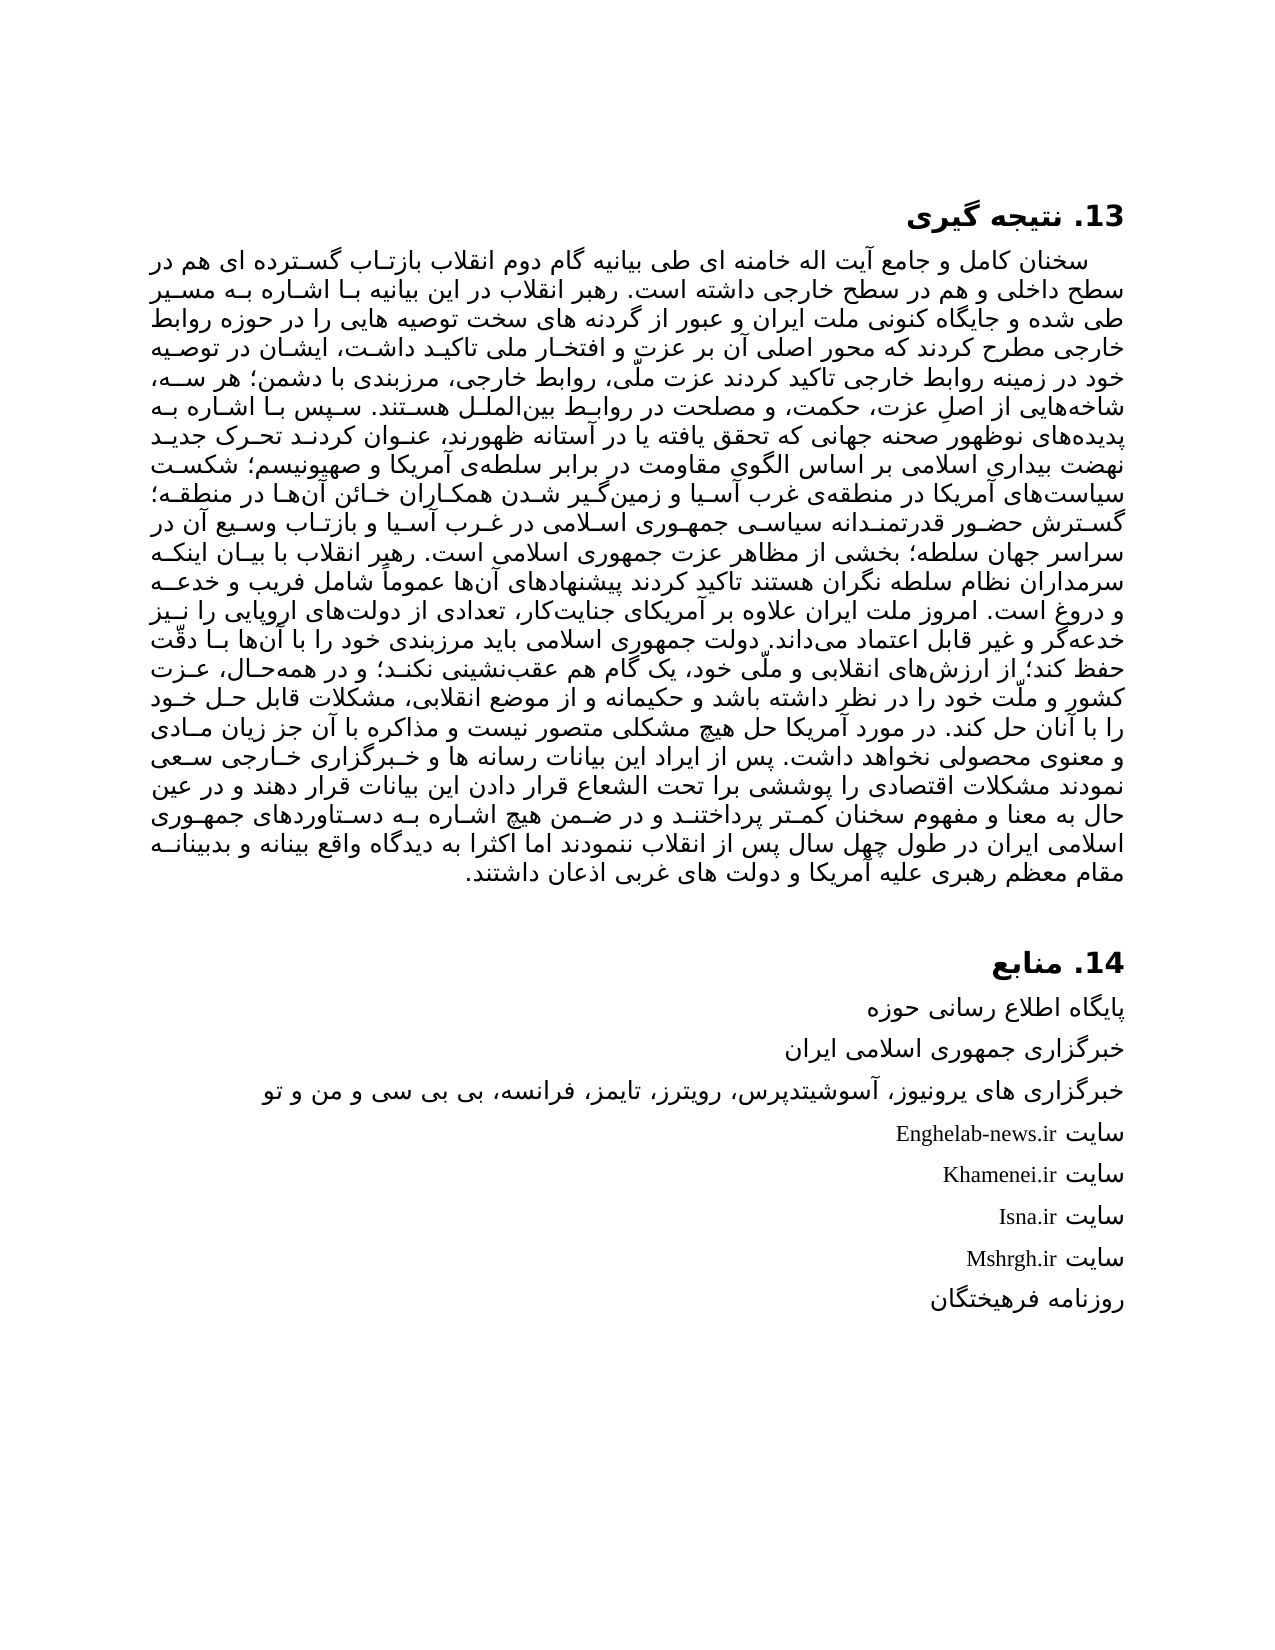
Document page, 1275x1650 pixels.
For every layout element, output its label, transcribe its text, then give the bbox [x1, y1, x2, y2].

text خبرگزاری های یرونیوز، آسوشیتدپرس، رویترز، تایمز، فرانسه، بی بی سی و من و تو [150, 1076, 1125, 1105]
text خبرگزاری جمهوری اسلامی ایران [150, 1034, 1125, 1063]
text سایت Enghelab-news.ir [150, 1118, 1125, 1147]
text سایت Isna.ir [150, 1201, 1125, 1230]
text سایت Mshrgh.ir [150, 1243, 1125, 1272]
text پایگاه اطلاع رسانی حوزه [150, 993, 1125, 1022]
text سخنان کامل و جامع آیت اله خامنه ای طی بیانیه گام دوم انقلاب بازتاب گسترده ای هم در سطح داخلی و هم در سطح خارجی داشته است. رهبر انقلاب در این بیانیه با اشاره به مسیر طی شده و جایگاه کنونی ملت ایران و عبور از گردنه های سخت توصیه هایی را در حوزه روابط خارجی مطرح کردند که محور اصلی آن بر عزت و افتخار ملی تاکید داشت، ایشان در توصیه خود در زمینه روابط خارجی تاکید کردند عزت ملّی، روابط خارجی، مرزبندی با دشمن؛ هر سه، شاخه‌هایی از اصلِ عزت، حکمت، و مصلحت در روابط بین‌الملل هستند. سپس با اشاره به پدیده‌های نوظهور صحنه‌ جهانی که تحقق یافته یا در آستانه‌ ظهورند، عنوان کردند تحرک جدید نهضت بیداری اسلامی بر اساس الگوی مقاومت در برابر سلطه‌ی آمریکا و صهیونیسم؛ شکست سیاست‌های آمریکا در منطقه‌ی غرب آسیا و زمین‌گیر شدن همکاران خائن آن‌ها در منطقه؛ گسترش حضور قدرتمندانه‌ سیاسی جمهوری اسلامی در غرب آسیا و بازتاب وسیع آن در سراسر جهان سلطه؛ بخشی از مظاهر عزت جمهوری اسلامی است. رهبر انقلاب با بیان اینکه سرمداران نظام سلطه نگران هستند تاکید کردند پیشنهاد‌های آن‌ها عموماً شامل فریب و خدعه و دروغ است. امروز ملت ایران علاوه بر آمریکای جنایت‌کار، تعدادی از دولت‌های اروپایی را نیز خدعه‌گر و غیر قابل اعتماد می‌داند. دولت جمهوری اسلامی باید مرزبندی خود را با آن‌ها با دقّت حفظ کند؛ از ارزش‌های انقلابی و ملّی خود، یک گام هم عقب‌نشینی نکند؛ و در همه‌حال، عزت کشور و ملّت خود را در نظر داشته باشد و حکیمانه و از موضع انقلابی، مشکلات قابل حل خود را با آنان حل کند. در مورد آمریکا حل هیچ مشکلی متصور نیست و مذاکره با آن جز زیان مادی و معنوی محصولی نخواهد داشت. پس از ایراد این بیانات رسانه ها و خبرگزاری خارجی سعی نمودند مشکلات اقتصادی را پوششی برا تحت الشعاع قرار دادن این بیانات قرار دهند و در عین حال به معنا و مفهوم سخنان کمتر پرداختند و در ضمن هیچ اشاره به دستاوردهای جمهوری اسلامی ایران در طول چهل سال پس از انقلاب ننمودند اما اکثرا به دیدگاه واقع بینانه و بدبینانه مقام معظم رهبری علیه آمریکا و دولت های غربی اذعان داشتند. [150, 246, 1125, 888]
text سایت Khamenei.ir [150, 1159, 1125, 1188]
text 14. منابع [150, 946, 1125, 980]
text روزنامه فرهیختگان [150, 1284, 1125, 1313]
text 13. نتیجه گیری [150, 199, 1125, 233]
